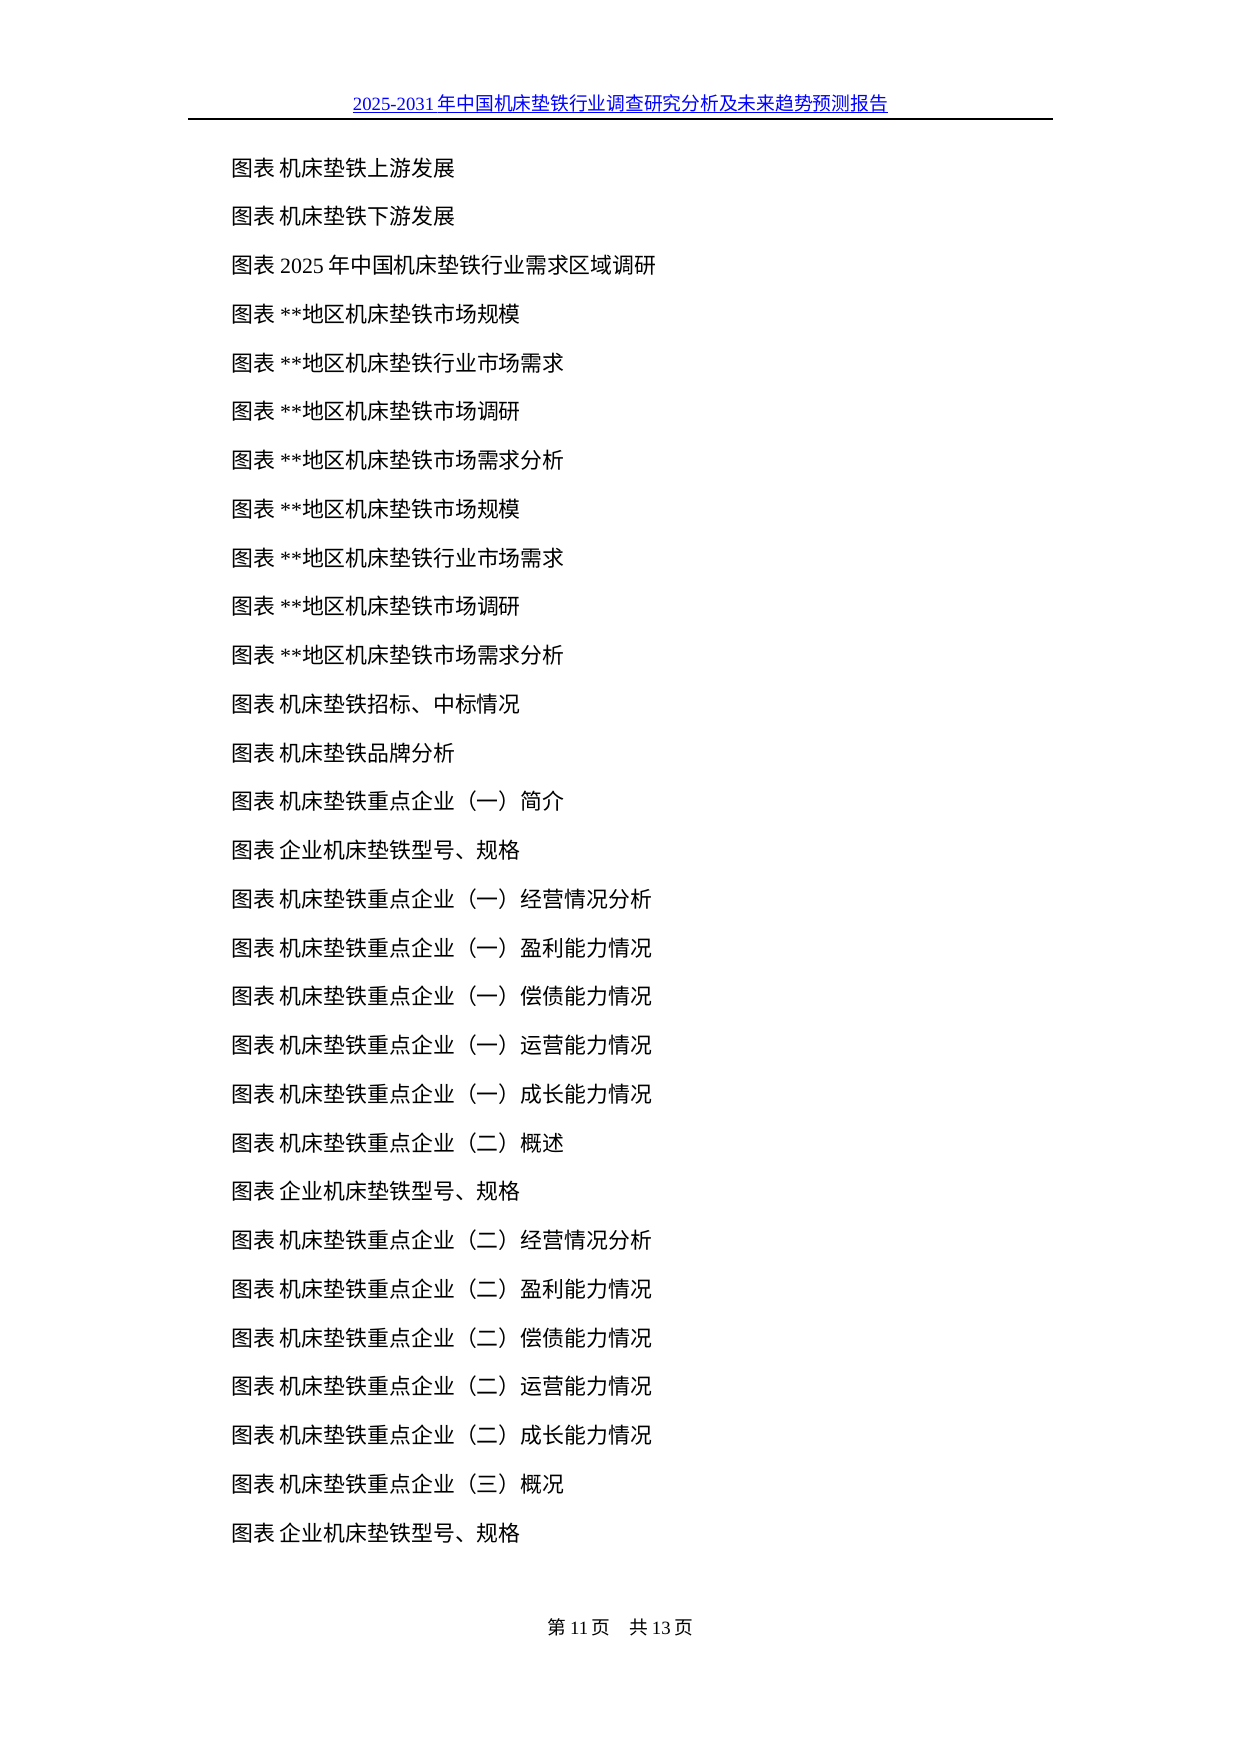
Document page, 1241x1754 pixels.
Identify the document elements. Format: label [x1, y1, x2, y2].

text [187, 150, 1053, 1548]
